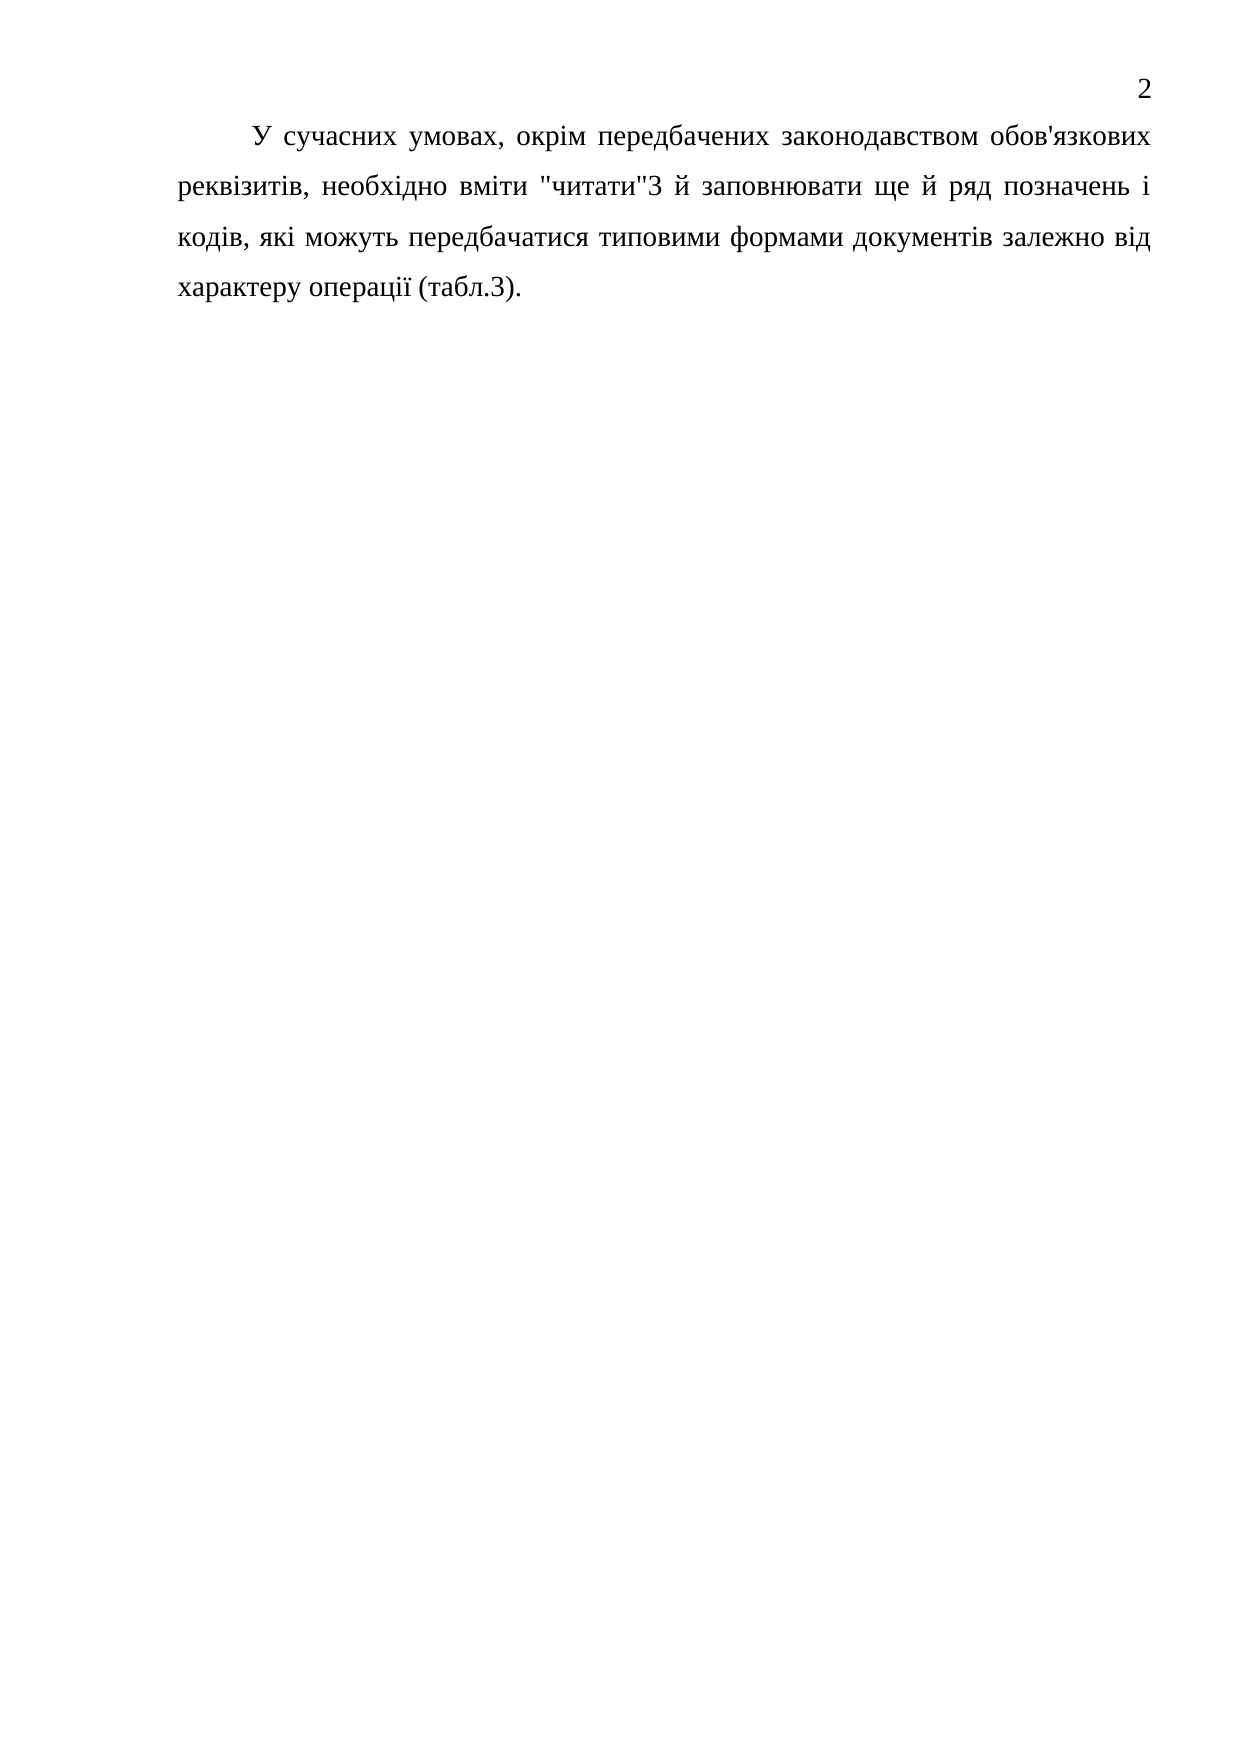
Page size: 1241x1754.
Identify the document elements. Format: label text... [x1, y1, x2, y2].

text У сучасних умовах, окрім передбачених законодавством обов'язкових реквізитів, необхідно вміти "читати"3 й заповнювати ще й ряд позначень і кодів, які можуть передбачатися типовими формами документів залежно від характеру операції (табл.3). [177, 118, 1152, 303]
